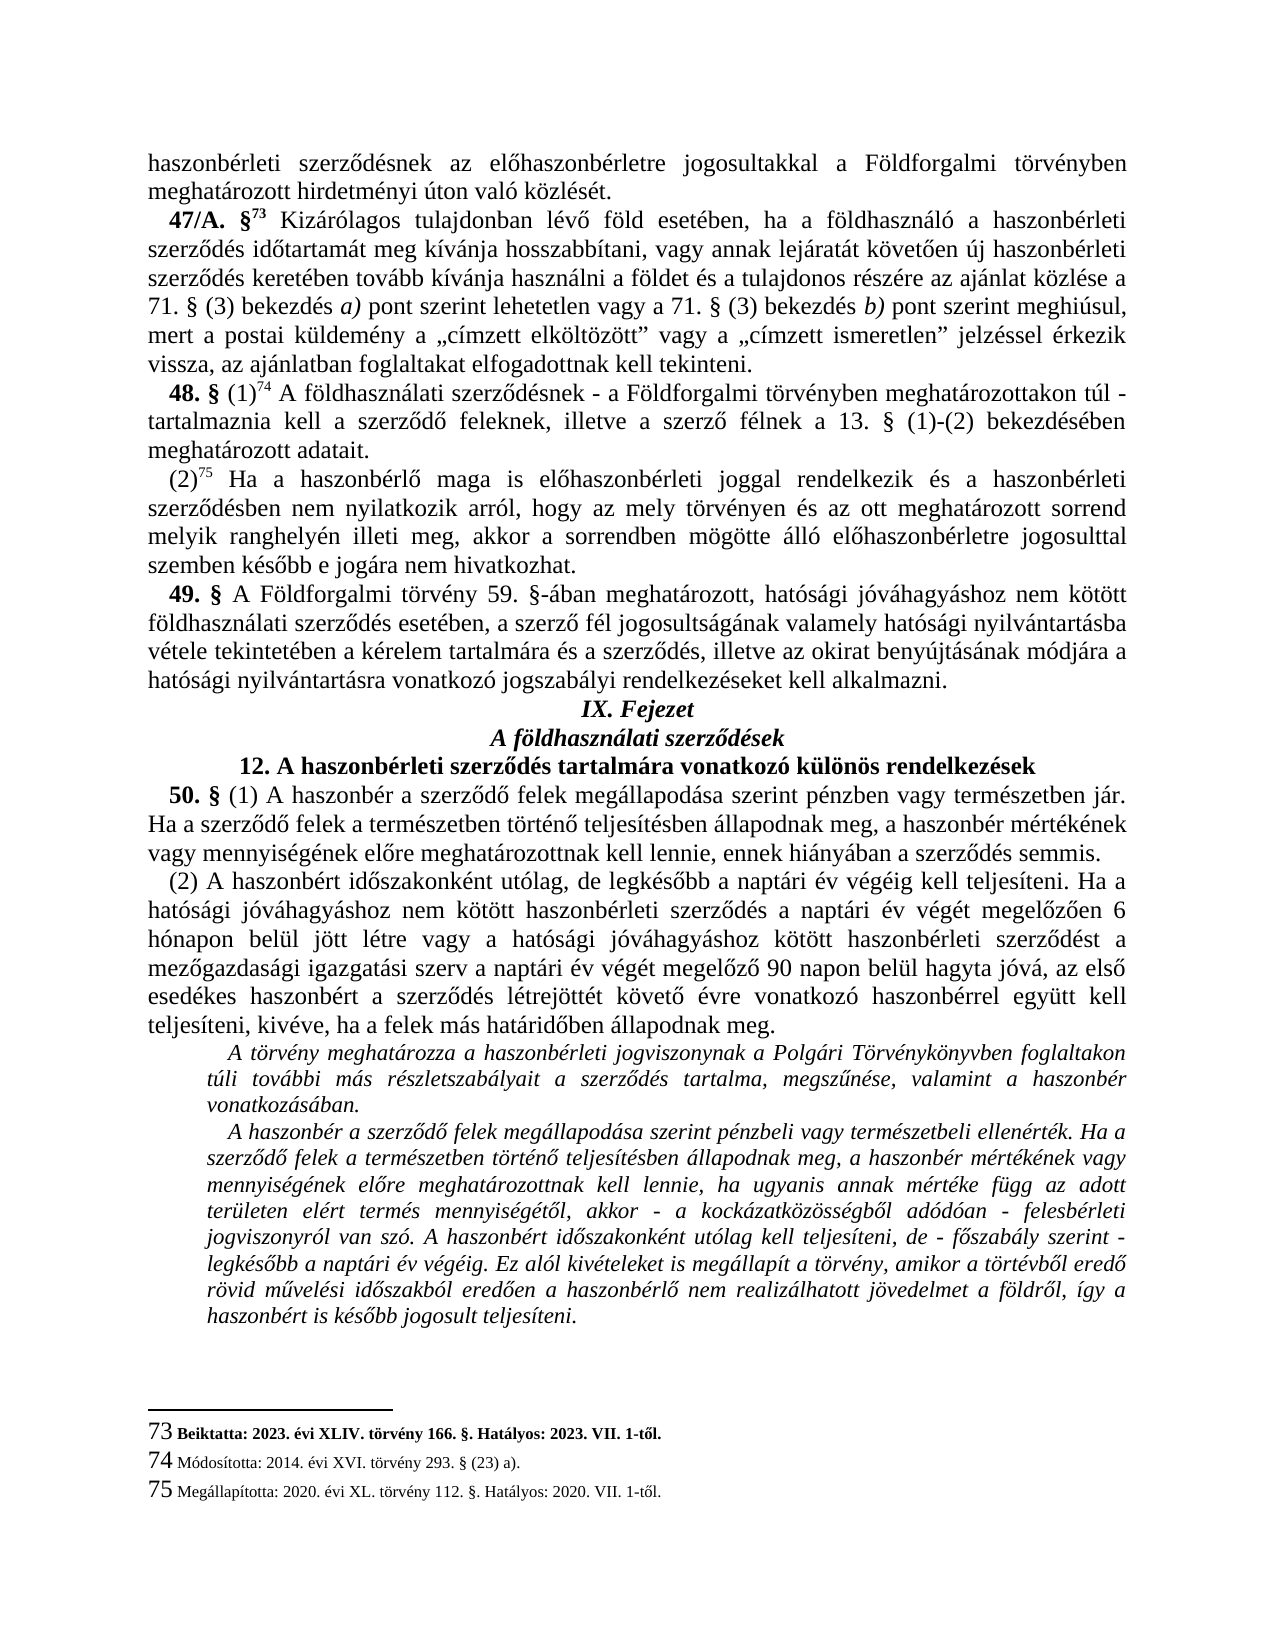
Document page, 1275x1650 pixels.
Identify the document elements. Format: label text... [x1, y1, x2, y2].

text (2) Ha a haszonbérlő maga is előhaszonbérleti joggal rendelkezik és a haszonbérleti szerződésben nem nyilatkozik arról, hogy az mely törvényen és az ott meghatározott sorrend melyik ranghelyén illeti meg, akkor a sorrendben mögötte álló előhaszonbérletre jogosulttal szemben később e jogára nem hivatkozhat. [148, 464, 1127, 579]
text 49. § A Földforgalmi törvény 59. §-ában meghatározott, hatósági jóváhagyáshoz nem kötött földhasználati szerződés esetében, a szerző fél jogosultságának valamely hatósági nyilvántartásba vétele tekintetében a kérelem tartalmára és a szerződés, illetve az okirat benyújtásának módjára a hatósági nyilvántartásra vonatkozó jogszabályi rendelkezéseket kell alkalmazni. [148, 579, 1127, 694]
text A haszonbér a szerződő felek megállapodása szerint pénzbeli vagy természetbeli ellenérték. Ha a szerződő felek a természetben történő teljesítésben állapodnak meg, a haszonbér mértékének vagy mennyiségének előre meghatározottnak kell lennie, ha ugyanis annak mértéke függ az adott területen elért termés mennyiségétől, akkor - a kockázatközösségből adódóan - felesbérleti jogviszonyról van szó. A haszonbért időszakonként utólag kell teljesíteni, de - főszabály szerint - legkésőbb a naptári év végéig. Ez alól kivételeket is megállapít a törvény, amikor a törtévből eredő rövid művelési időszakból eredően a haszonbérlő nem realizálhatott jövedelmet a földről, így a haszonbért is később jogosult teljesíteni. [207, 1118, 1127, 1329]
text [148, 148, 1127, 205]
text 48. § (1) A földhasználati szerződésnek - a Földforgalmi törvényben meghatározottakon túl - tartalmaznia kell a szerződő feleknek, illetve a szerző félnek a 13. § (1)-(2) bekezdésében meghatározott adatait. [148, 378, 1127, 464]
text 50. § (1) A haszonbér a szerződő felek megállapodása szerint pénzben vagy természetben jár. Ha a szerződő felek a természetben történő teljesítésben állapodnak meg, a haszonbér mértékének vagy mennyiségének előre meghatározottnak kell lennie, ennek hiányában a szerződés semmis. [148, 780, 1127, 866]
text 47/A. § Kizárólagos tulajdonban lévő föld esetében, ha a földhasználó a haszonbérleti szerződés időtartamát meg kívánja hosszabbítani, vagy annak lejáratát követően új haszonbérleti szerződés keretében tovább kívánja használni a földet és a tulajdonos részére az ajánlat közlése a 71. § (3) bekezdés a) pont szerint lehetetlen vagy a 71. § (3) bekezdés b) pont szerint meghiúsul, mert a postai küldemény a „címzett elköltözött” vagy a „címzett ismeretlen” jelzéssel érkezik vissza, az ajánlatban foglaltakat elfogadottnak kell tekinteni. [148, 205, 1127, 378]
text A törvény meghatározza a haszonbérleti jogviszonynak a Polgári Törvénykönyvben foglaltakon túli további más részletszabályait a szerződés tartalma, megszűnése, valamint a haszonbér vonatkozásában. [207, 1039, 1127, 1118]
text (2) A haszonbért időszakonként utólag, de legkésőbb a naptári év végéig kell teljesíteni. Ha a hatósági jóváhagyáshoz nem kötött haszonbérleti szerződés a naptári év végét megelőzően 6 hónapon belül jött létre vagy a hatósági jóváhagyáshoz kötött haszonbérleti szerződést a mezőgazdasági igazgatási szerv a naptári év végét megelőző 90 napon belül hagyta jóvá, az első esedékes haszonbért a szerződés létrejöttét követő évre vonatkozó haszonbérrel együtt kell teljesíteni, kivéve, ha a felek más határidőben állapodnak meg. [148, 866, 1127, 1039]
text IX. Fejezet [148, 694, 1127, 723]
text A földhasználati szerződések [148, 723, 1127, 751]
text haszonbérleti szerződés tartalmára vonatkozó különös rendelkezések [148, 751, 1127, 780]
